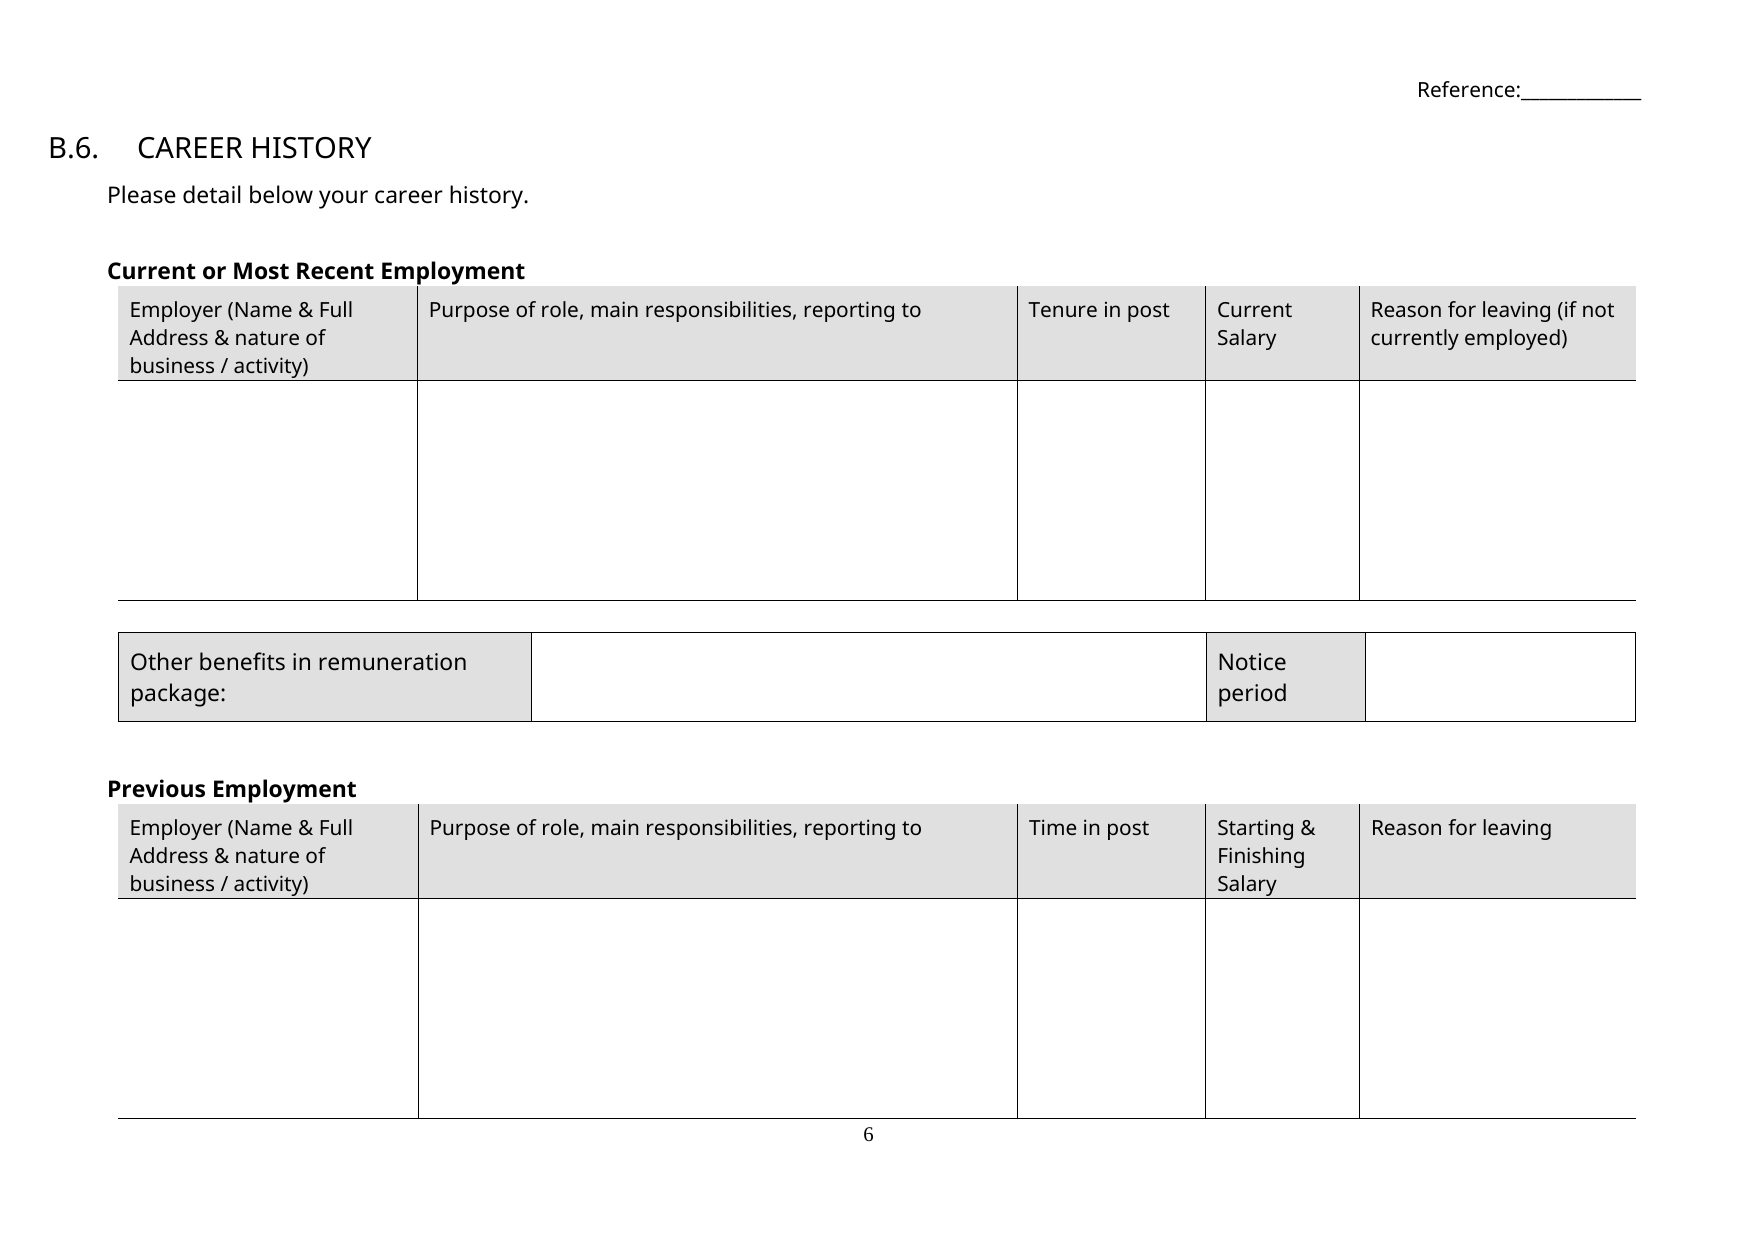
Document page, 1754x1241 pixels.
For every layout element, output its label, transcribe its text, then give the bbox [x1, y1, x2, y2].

table_header Purpose of role, main responsibilities, reporting to [418, 286, 1017, 380]
table_header [1366, 633, 1635, 721]
text Previous Employment [101, 773, 1636, 804]
table_header Employer (Name & Full Address & nature of business / activity) [118, 286, 417, 380]
table_header Reason for leaving (if not currently employed) [1360, 286, 1636, 380]
table_cell [118, 381, 417, 600]
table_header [419, 804, 1017, 898]
table_header Tenure in post [1018, 286, 1205, 380]
table_header [532, 633, 1206, 721]
table_cell [1206, 381, 1359, 600]
table_cell [1360, 899, 1636, 1118]
table_cell [1360, 381, 1636, 600]
table_cell [1206, 899, 1359, 1118]
table_cell [1018, 899, 1205, 1118]
text B.6. CAREER HISTORY [48, 127, 1641, 167]
table_header Starting & Finishing Salary [1206, 804, 1359, 898]
table_header Other benefits in remuneration package: [119, 633, 531, 721]
text Please detail below your career history. [107, 178, 1636, 210]
table_header Employer (Name & Full Address & nature of business / activity) [118, 804, 418, 898]
table_header Notice period [1207, 633, 1365, 721]
table_header Current Salary [1206, 286, 1359, 380]
table_header Reason for leaving [1360, 804, 1636, 898]
table_cell [418, 381, 1017, 600]
table_cell [118, 899, 418, 1118]
table_header Time in post [1018, 804, 1205, 898]
table_cell [1018, 381, 1205, 600]
text Current or Most Recent Employment [101, 255, 1636, 286]
table_cell [419, 899, 1017, 1118]
